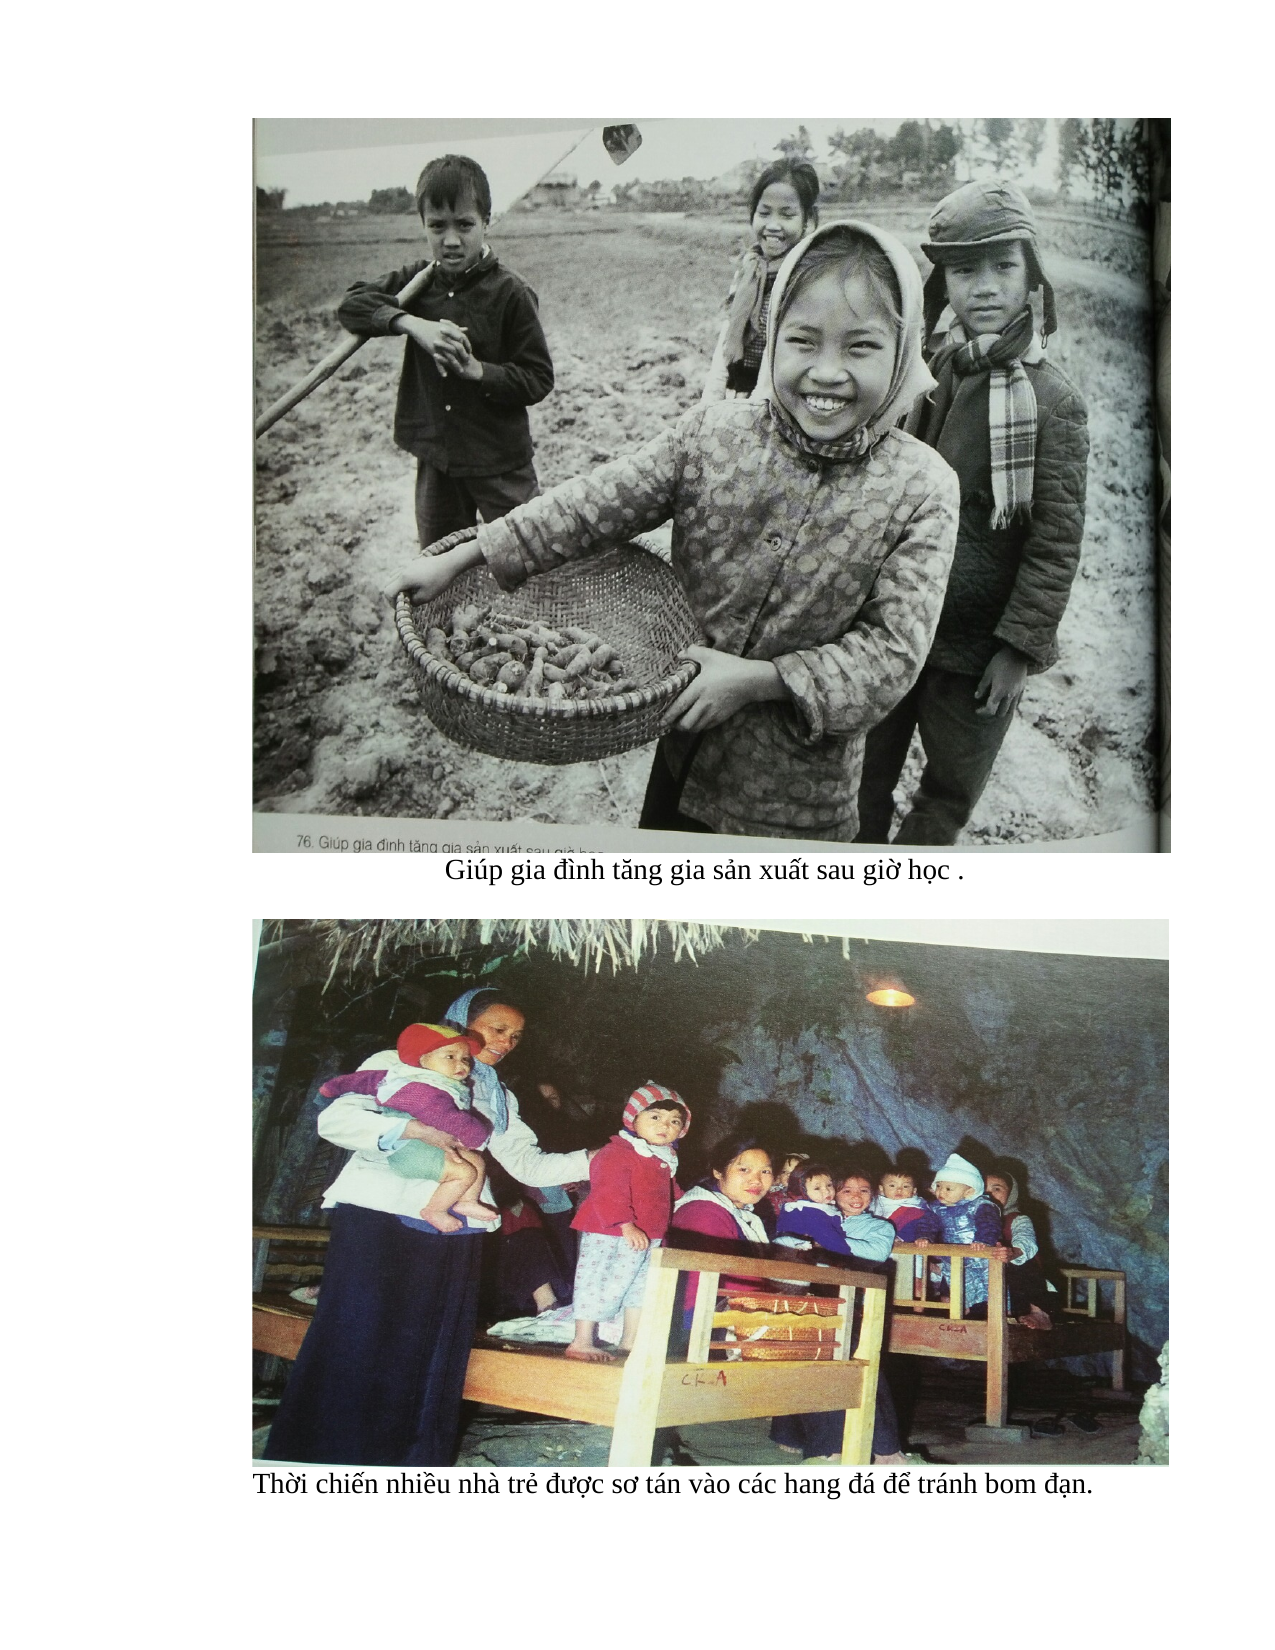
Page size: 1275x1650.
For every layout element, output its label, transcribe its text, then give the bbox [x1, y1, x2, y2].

text Thời chiến nhiều nhà trẻ được sơ tán vào các hang đá để tránh bom đạn. [177, 1466, 1157, 1500]
text Giúp gia đình tăng gia sản xuất sau giờ học . [177, 852, 1157, 886]
picture [252, 118, 1171, 853]
picture [252, 919, 1169, 1467]
